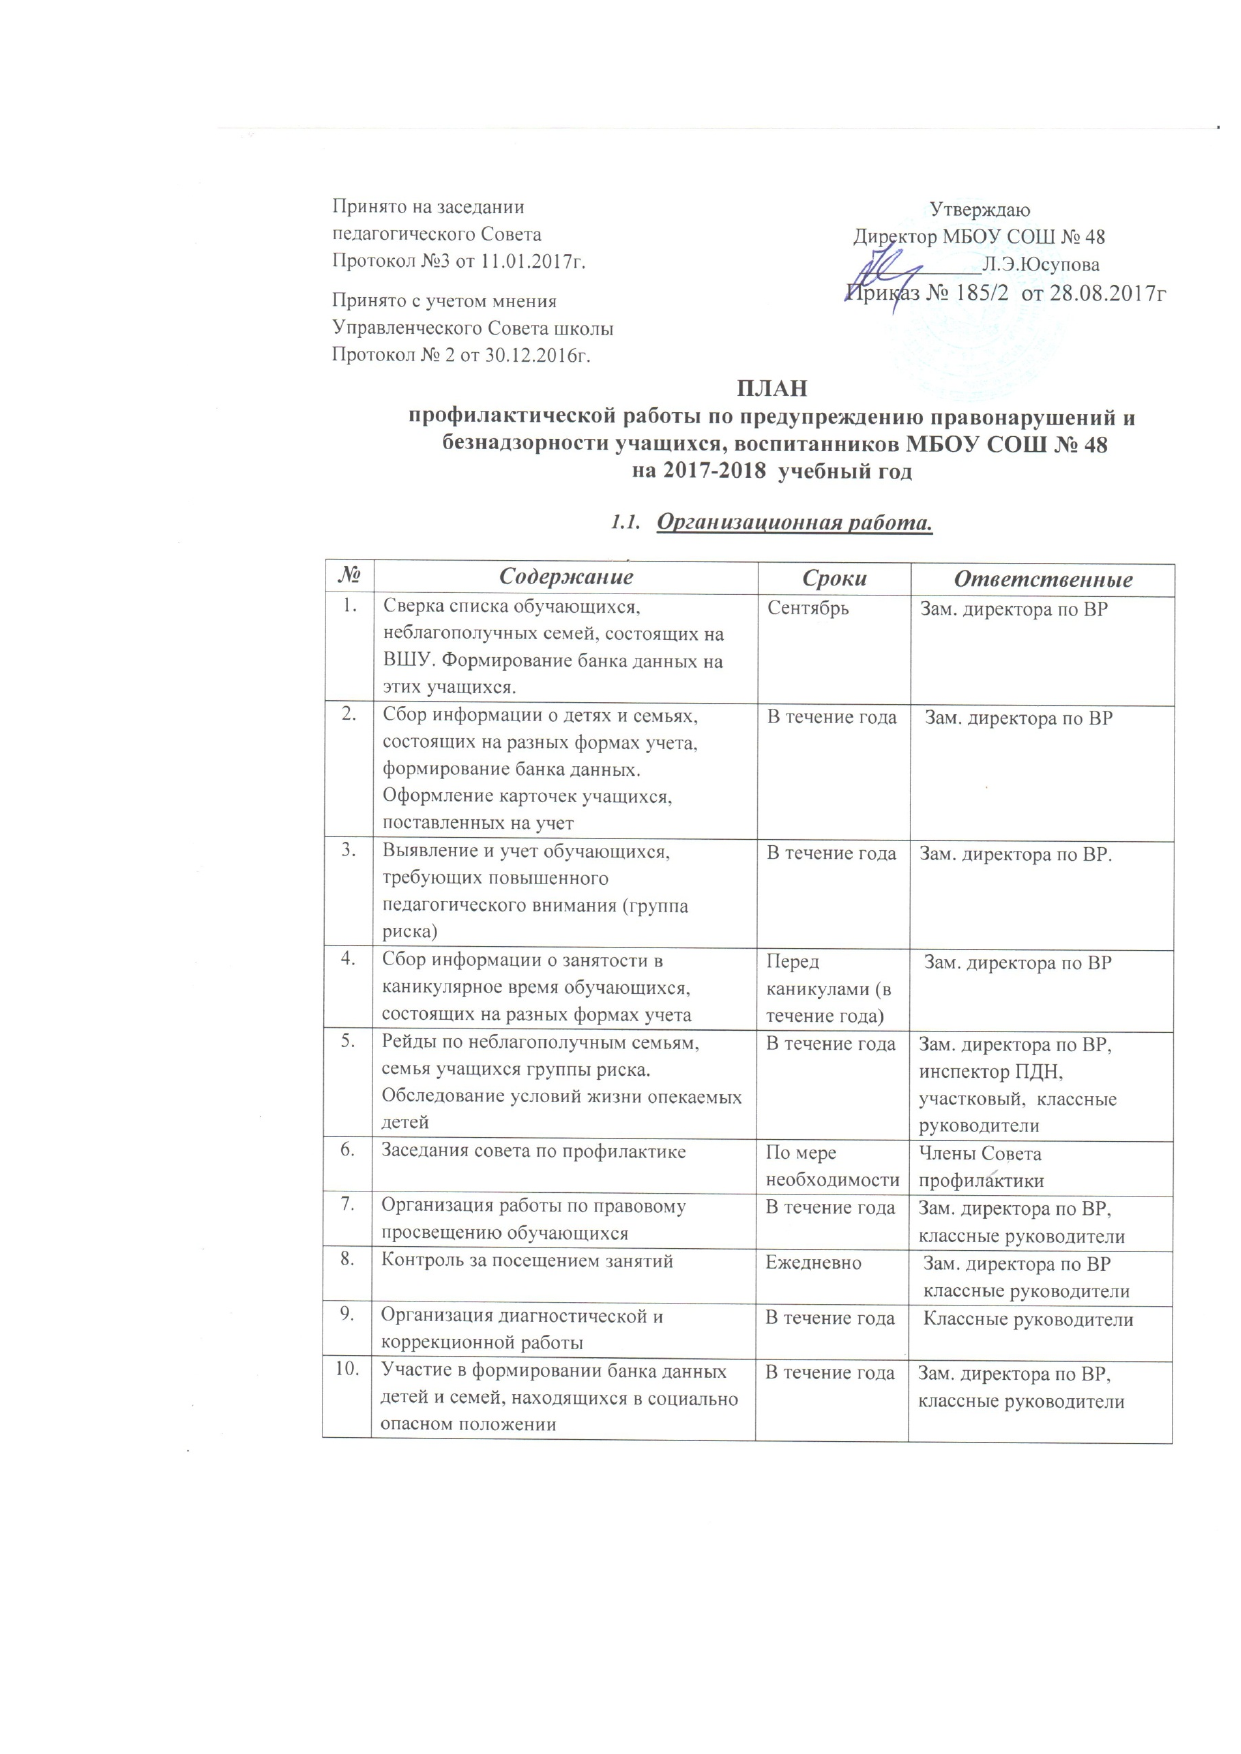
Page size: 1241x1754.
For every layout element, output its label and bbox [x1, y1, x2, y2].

picture [177, 118, 1220, 1552]
